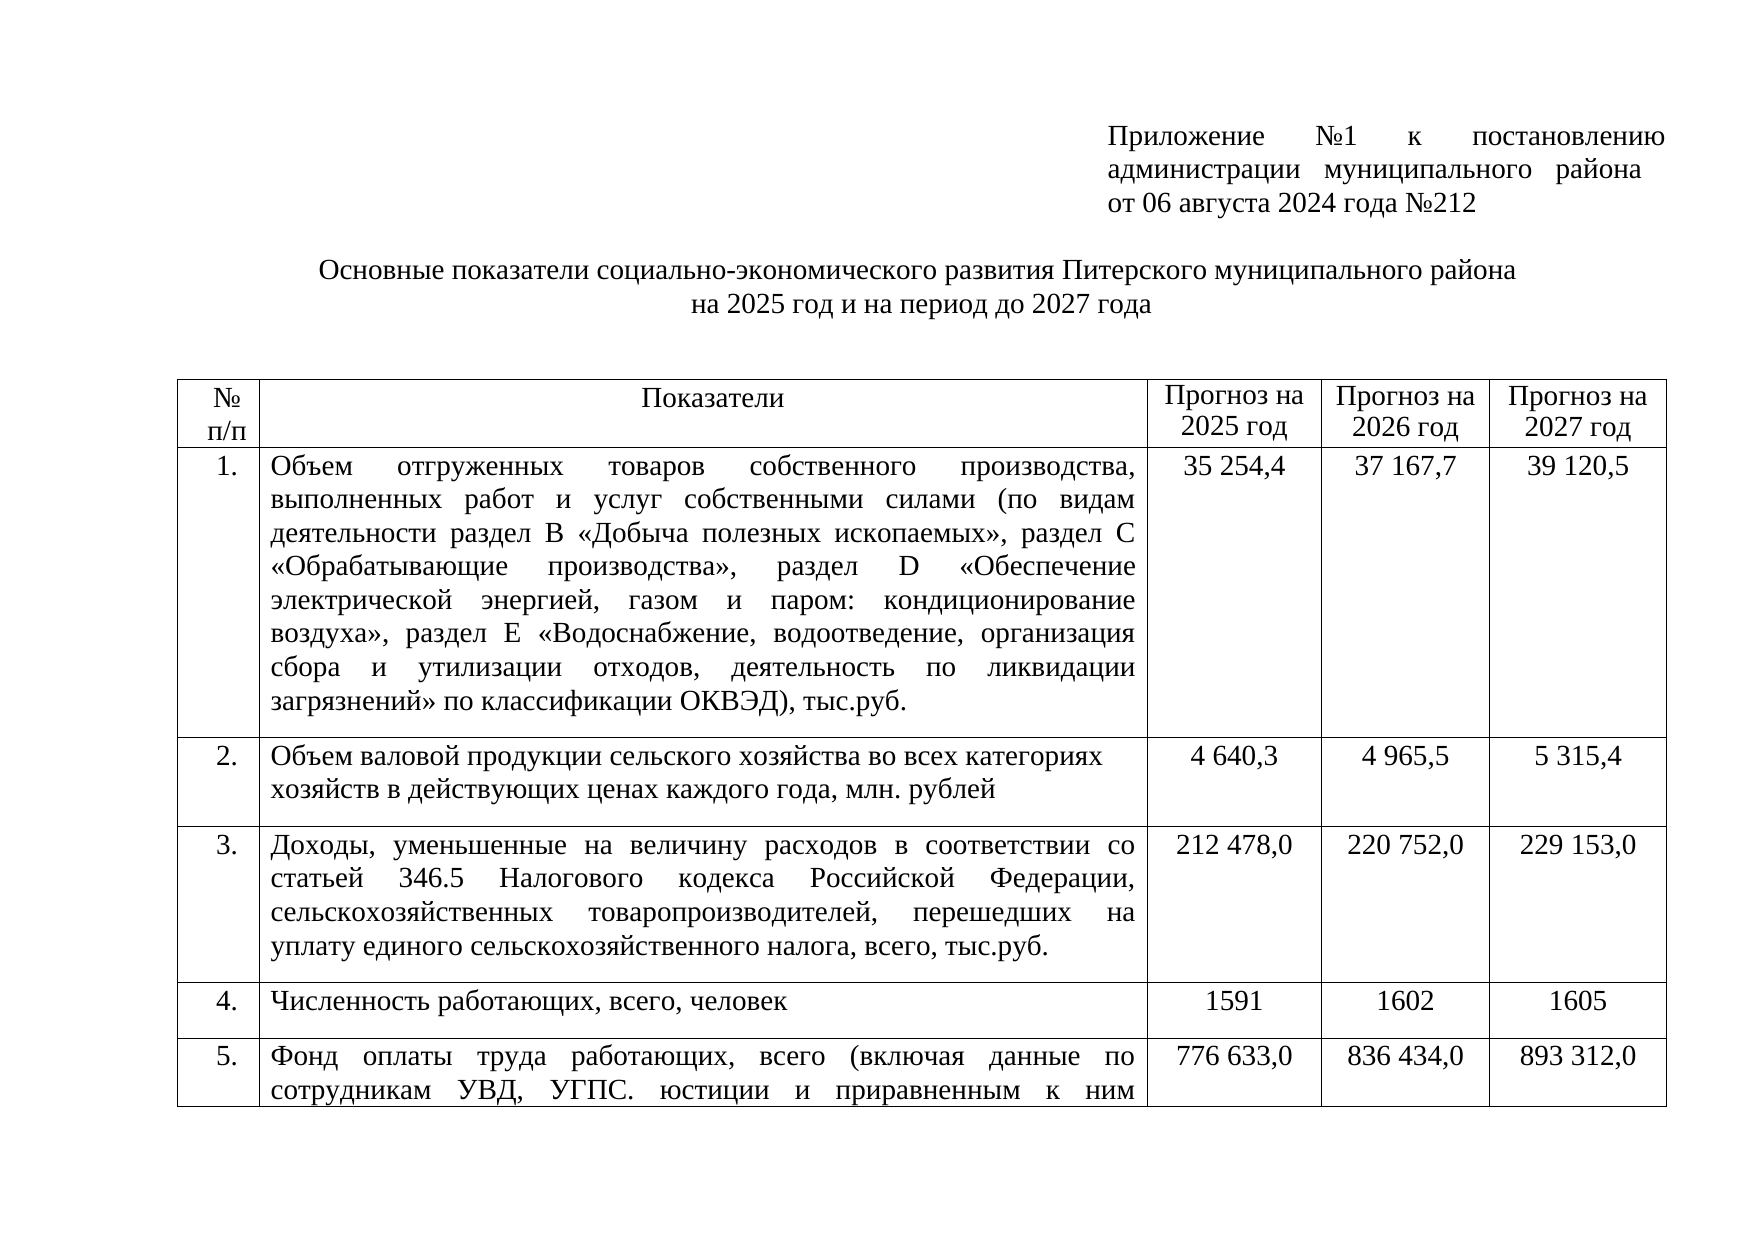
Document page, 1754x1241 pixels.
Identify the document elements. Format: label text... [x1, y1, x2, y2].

table_cell 836 434,0 [1322, 1039, 1489, 1106]
table_cell 5 315,4 [1490, 738, 1666, 826]
table_cell 1602 [1322, 983, 1489, 1037]
table_header Прогноз на 2026 год [1322, 380, 1489, 447]
table_cell 4. [178, 983, 259, 1037]
table_header Прогноз на 2025 год [1148, 380, 1321, 447]
table_cell 229 153,0 [1490, 827, 1666, 982]
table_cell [260, 1039, 1147, 1106]
table_header № п/п [178, 380, 259, 447]
table_cell 212 478,0 [1148, 827, 1321, 982]
table_header Прогноз на 2027 год [1490, 380, 1666, 447]
table_cell 1591 [1148, 983, 1321, 1037]
table_cell 37 167,7 [1322, 448, 1489, 737]
table_cell 776 633,0 [1148, 1039, 1321, 1106]
table_cell Численность работающих, всего, человек [260, 983, 1147, 1037]
table_cell Доходы, уменьшенные на величину расходов в соответствии со статьей 346.5 Налогового кодекса Российской Федерации, сельскохозяйственных товаропроизводителей, перешедших на уплату единого сельскохозяйственного налога, всего, тыс.руб. [260, 827, 1147, 982]
table_cell 3. [178, 827, 259, 982]
table_cell Объем отгруженных товаров собственного производства, выполненных работ и услуг собственными силами (по видам деятельности раздел В «Добыча полезных ископаемых», раздел С «Обрабатывающие производства», раздел D «Обеспечение электрической энергией, газом и паром: кондиционирование воздуха», раздел Е «Водоснабжение, водоотведение, организация сбора и утилизации отходов, деятельность по ликвидации загрязнений» по классификации ОКВЭД), тыс.руб. [260, 448, 1147, 737]
table_cell 220 752,0 [1322, 827, 1489, 982]
table_cell 1. [178, 448, 259, 737]
table_header Показатели [260, 380, 1147, 447]
table_cell 4 965,5 [1322, 738, 1489, 826]
table_cell 1605 [1490, 983, 1666, 1037]
table_cell 893 312,0 [1490, 1039, 1666, 1106]
table_cell 4 640,3 [1148, 738, 1321, 826]
text Основные показатели социально-экономического развития Питерского муниципального района на 2025 год и на период до 2027 года [177, 252, 1665, 319]
text Приложение №1 к постановлению администрации муниципального района от 06 августа 2024 года №212 [1107, 118, 1665, 219]
table_cell Объем валовой продукции сельского хозяйства во всех категориях хозяйств в действующих ценах каждого года, млн. рублей [260, 738, 1147, 826]
table_cell 2. [178, 738, 259, 826]
table_cell 5. [178, 1039, 259, 1106]
table_cell 39 120,5 [1490, 448, 1666, 737]
table_cell 35 254,4 [1148, 448, 1321, 737]
